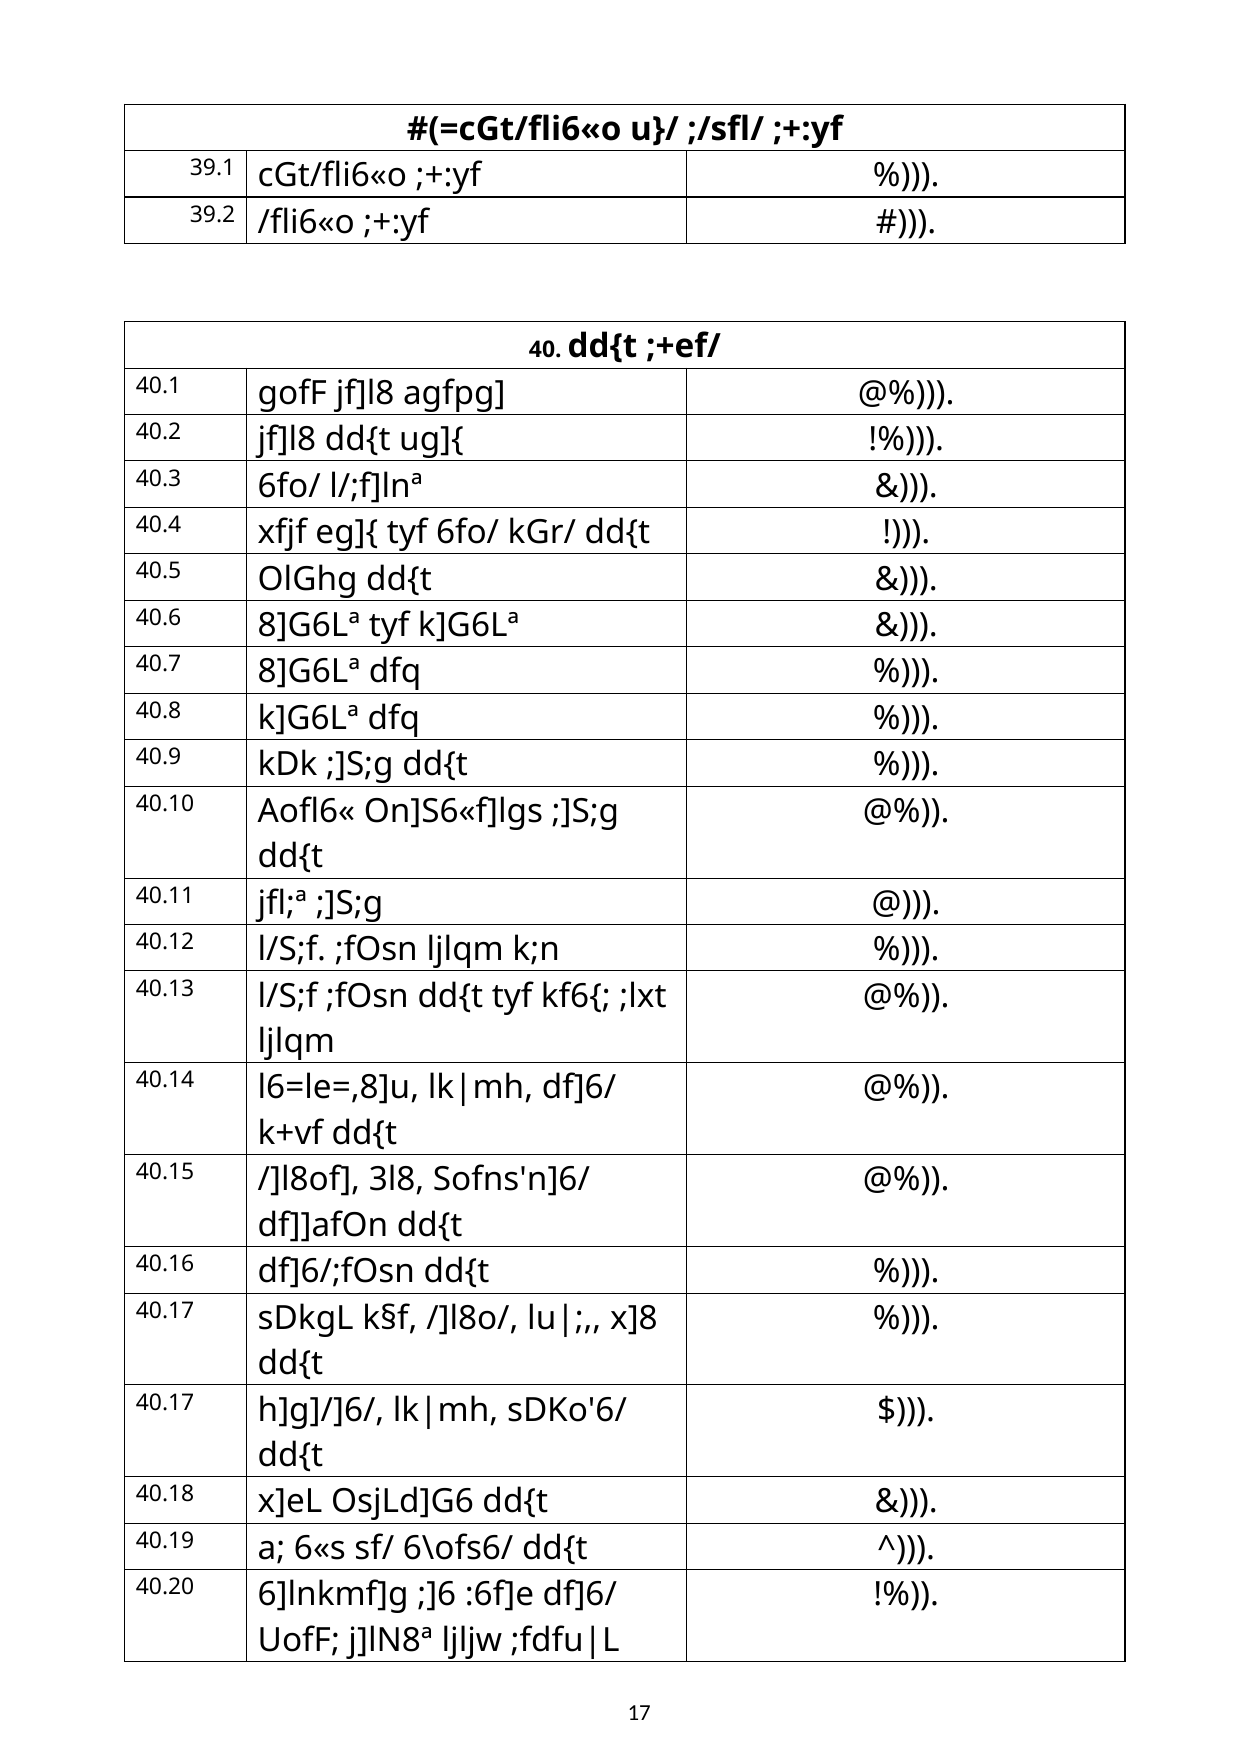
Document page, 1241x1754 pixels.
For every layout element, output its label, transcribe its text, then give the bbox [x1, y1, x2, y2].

table_cell %))). [687, 1294, 1124, 1384]
table_cell jfl;ª ;]S;g [247, 879, 686, 924]
table_header 40. dd{t ;+ef/ [125, 322, 1124, 367]
table_cell $))). [687, 1385, 1124, 1476]
table_cell 40.17 [125, 1294, 246, 1384]
table_cell 40.7 [125, 647, 246, 693]
table_cell %))). [687, 925, 1124, 970]
table_cell l6=le=,8]u, lk|mh, df]6/ k+vf dd{t [247, 1063, 686, 1154]
table_cell %))). [687, 694, 1124, 739]
table_cell !))). [687, 508, 1124, 553]
table_cell h]g]/]6/, lk|mh, sDKo'6/ dd{t [247, 1385, 686, 1476]
table_cell %))). [687, 647, 1124, 693]
table_cell 40.17 [125, 1385, 246, 1476]
table_cell 40.6 [125, 601, 246, 646]
table_cell 40.18 [125, 1477, 246, 1523]
table_cell @%)). [687, 1155, 1124, 1246]
table_cell %))). [687, 740, 1124, 786]
table_cell %))). [687, 151, 1124, 196]
table_cell 40.16 [125, 1247, 246, 1292]
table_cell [247, 1570, 686, 1661]
table_cell l/S;f ;fOsn dd{t tyf kf6{; ;lxt ljlqm [247, 971, 686, 1062]
table_cell 6fo/ l/;f]lnª [247, 461, 686, 507]
table_cell 40.1 [125, 369, 246, 414]
table_cell 40.14 [125, 1063, 246, 1154]
table_cell &))). [687, 554, 1124, 600]
table_cell 40.13 [125, 971, 246, 1062]
table_cell 40.2 [125, 415, 246, 460]
table_cell %))). [687, 1247, 1124, 1292]
table_cell 40.10 [125, 787, 246, 877]
table_cell 40.11 [125, 879, 246, 924]
table_cell 40.5 [125, 554, 246, 600]
table_cell Aofl6« On]S6«f]lgs ;]S;g dd{t [247, 787, 686, 877]
table_cell @%)). [687, 1063, 1124, 1154]
table_cell 8]G6Lª tyf k]G6Lª [247, 601, 686, 646]
table_cell @))). [687, 879, 1124, 924]
table_cell 40.12 [125, 925, 246, 970]
table_cell x]eL OsjLd]G6 dd{t [247, 1477, 686, 1523]
table_cell !%)). [687, 1570, 1124, 1661]
table_cell @%)). [687, 971, 1124, 1062]
table_cell xfjf eg]{ tyf 6fo/ kGr/ dd{t [247, 508, 686, 553]
table_cell #))). [687, 198, 1124, 243]
table_cell 40.4 [125, 508, 246, 553]
table_cell jf]l8 dd{t ug]{ [247, 415, 686, 460]
table_cell a; 6«s sf/ 6\ofs6/ dd{t [247, 1524, 686, 1569]
table_cell OlGhg dd{t [247, 554, 686, 600]
table_cell @%)). [687, 787, 1124, 877]
table_cell &))). [687, 601, 1124, 646]
table_cell l/S;f. ;fOsn ljlqm k;n [247, 925, 686, 970]
table_cell 40.15 [125, 1155, 246, 1246]
table_cell df]6/;fOsn dd{t [247, 1247, 686, 1292]
table_cell 39.1 [125, 151, 246, 196]
table_cell 40.20 [125, 1570, 246, 1661]
table_cell gofF jf]l8 agfpg] [247, 369, 686, 414]
table_cell #(=cGt/fli6«o u}/ ;/sfl/ ;+:yf [125, 105, 1124, 150]
table_cell 40.9 [125, 740, 246, 786]
table_cell /fli6«o ;+:yf [247, 198, 686, 243]
table_cell k]G6Lª dfq [247, 694, 686, 739]
table_cell &))). [687, 1477, 1124, 1523]
table_cell 8]G6Lª dfq [247, 647, 686, 693]
table_cell 40.19 [125, 1524, 246, 1569]
table_cell &))). [687, 461, 1124, 507]
table_cell !%))). [687, 415, 1124, 460]
table_cell cGt/fli6«o ;+:yf [247, 151, 686, 196]
table_cell 39.2 [125, 198, 246, 243]
table_cell 40.3 [125, 461, 246, 507]
table_cell 40.8 [125, 694, 246, 739]
table_cell @%))). [687, 369, 1124, 414]
table_cell sDkgL k§f, /]l8o/, lu|;,, x]8 dd{t [247, 1294, 686, 1384]
table_cell /]l8of], 3l8, Sofns'n]6/ df]]afOn dd{t [247, 1155, 686, 1246]
table_cell kDk ;]S;g dd{t [247, 740, 686, 786]
table_cell ^))). [687, 1524, 1124, 1569]
